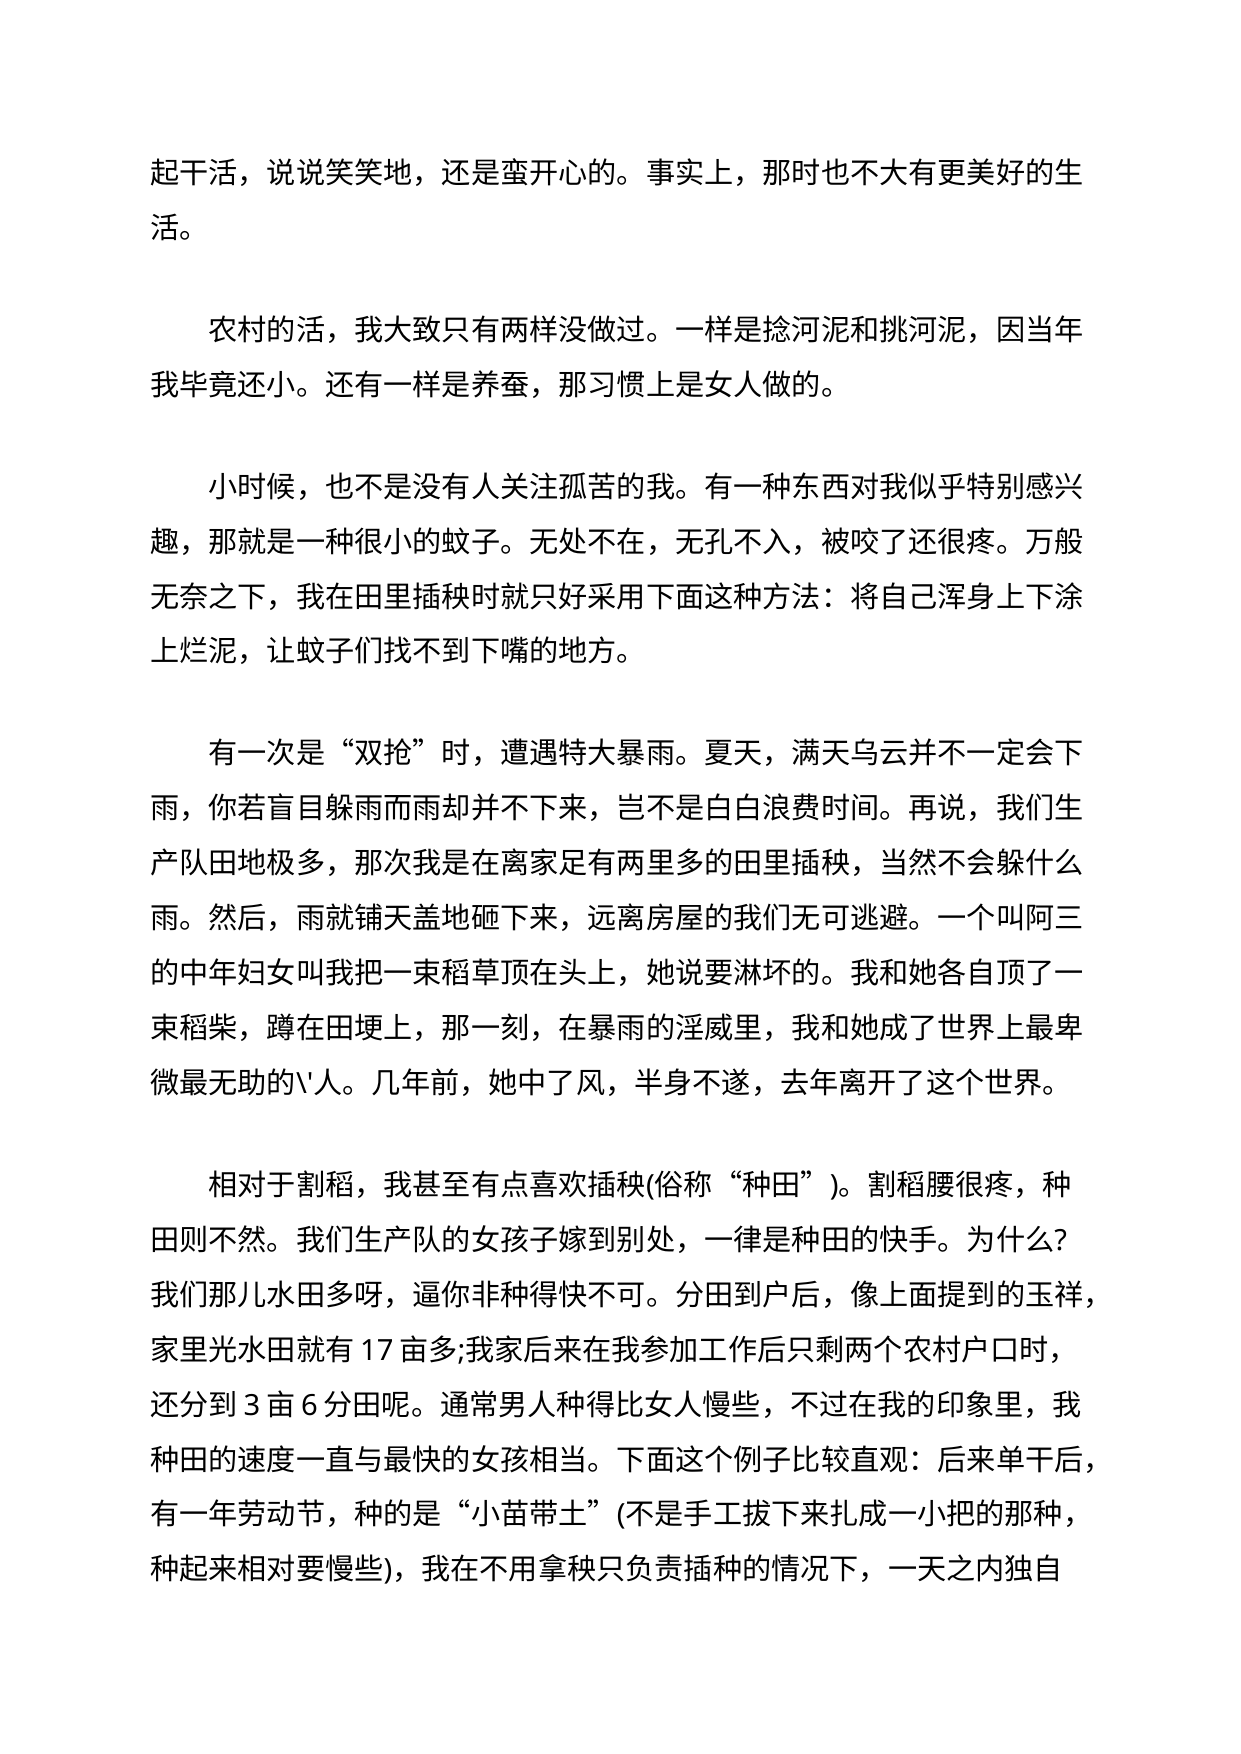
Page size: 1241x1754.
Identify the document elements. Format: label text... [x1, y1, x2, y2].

text 农村的活，我大致只有两样没做过。一样是捻河泥和挑河泥，因当年我毕竟还小。还有一样是养蚕，那习惯上是女人做的。 [150, 307, 1090, 404]
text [150, 1161, 1090, 1588]
text 小时候，也不是没有人关注孤苦的我。有一种东西对我似乎特别感兴趣，那就是一种很小的蚊子。无处不在，无孔不入，被咬了还很疼。万般无奈之下，我在田里插秧时就只好采用下面这种方法：将自己浑身上下涂上烂泥，让蚊子们找不到下嘴的地方。 [150, 463, 1090, 670]
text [150, 150, 1090, 247]
text 有一次是“双抢”时，遭遇特大暴雨。夏天，满天乌云并不一定会下雨，你若盲目躲雨而雨却并不下来，岂不是白白浪费时间。再说，我们生产队田地极多，那次我是在离家足有两里多的田里插秧，当然不会躲什么雨。然后，雨就铺天盖地砸下来，远离房屋的我们无可逃避。一个叫阿三的中年妇女叫我把一束稻草顶在头上，她说要淋坏的。我和她各自顶了一束稻柴，蹲在田埂上，那一刻，在暴雨的淫威里，我和她成了世界上最卑微最无助的\'人。几年前，她中了风，半身不遂，去年离开了这个世界。 [150, 730, 1090, 1102]
